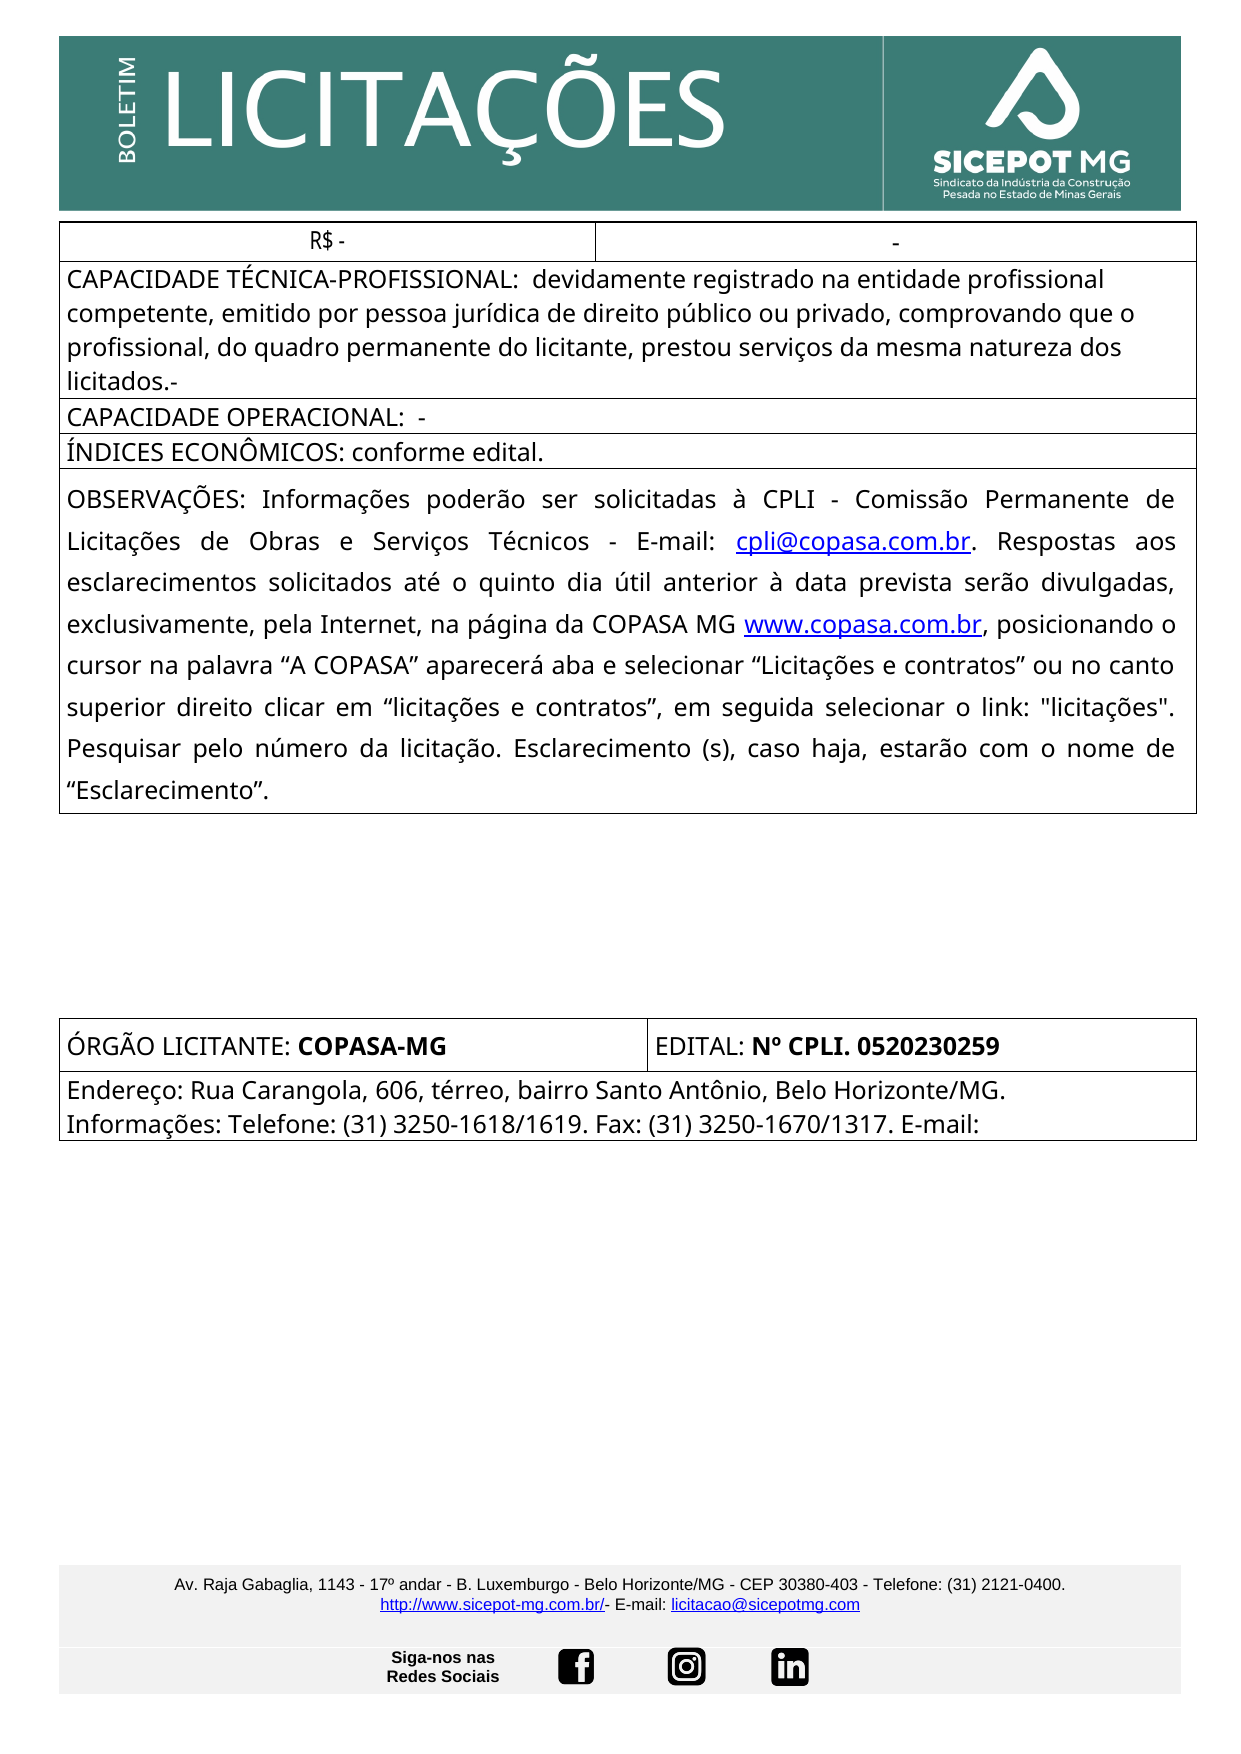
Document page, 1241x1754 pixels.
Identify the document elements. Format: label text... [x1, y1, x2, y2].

table_header EDITAL: Nº CPLI. 0520230259 [648, 1019, 1196, 1071]
picture [59, 36, 1181, 211]
picture [771, 1648, 809, 1686]
table_cell CAPACIDADE TÉCNICA-PROFISSIONAL: devidamente registrado na entidade profissional competente, emitido por pessoa jurídica de direito público ou privado, comprovando que o profissional, do quadro permanente do licitante, prestou serviços da mesma natureza dos licitados.- [60, 262, 1196, 398]
table_header ÓRGÃO LICITANTE: COPASA-MG [60, 1019, 647, 1071]
table_cell R$ - [60, 223, 595, 261]
picture [667, 1647, 706, 1686]
picture [557, 1648, 594, 1685]
table_cell Endereço: Rua Carangola, 606, térreo, bairro Santo Antônio, Belo Horizonte/MG. Informações: Telefone: (31) 3250-1618/1619. Fax: (31) 3250-1670/1317. E-mail: [60, 1072, 1196, 1140]
table_cell CAPACIDADE OPERACIONAL: - [60, 399, 1196, 433]
table_cell OBSERVAÇÕES: Informações poderão ser solicitadas à CPLI - Comissão Permanente de Licitações de Obras e Serviços Técnicos - E-mail: cpli@copasa.com.br. Respostas aos esclarecimentos solicitados até o quinto dia útil anterior à data prevista serão divulgadas, exclusivamente, pela Internet, na página da COPASA MG www.copasa.com.br, posicionando o cursor na palavra “A COPASA” aparecerá aba e selecionar “Licitações e contratos” ou no canto superior direito clicar em “licitações e contratos”, em seguida selecionar o link: "licitações". Pesquisar pelo número da licitação. Esclarecimento (s), caso haja, estarão com o nome de “Esclarecimento”. [60, 469, 1196, 813]
table_cell - [596, 223, 1196, 261]
table_cell ÍNDICES ECONÔMICOS: conforme edital. [60, 434, 1196, 468]
